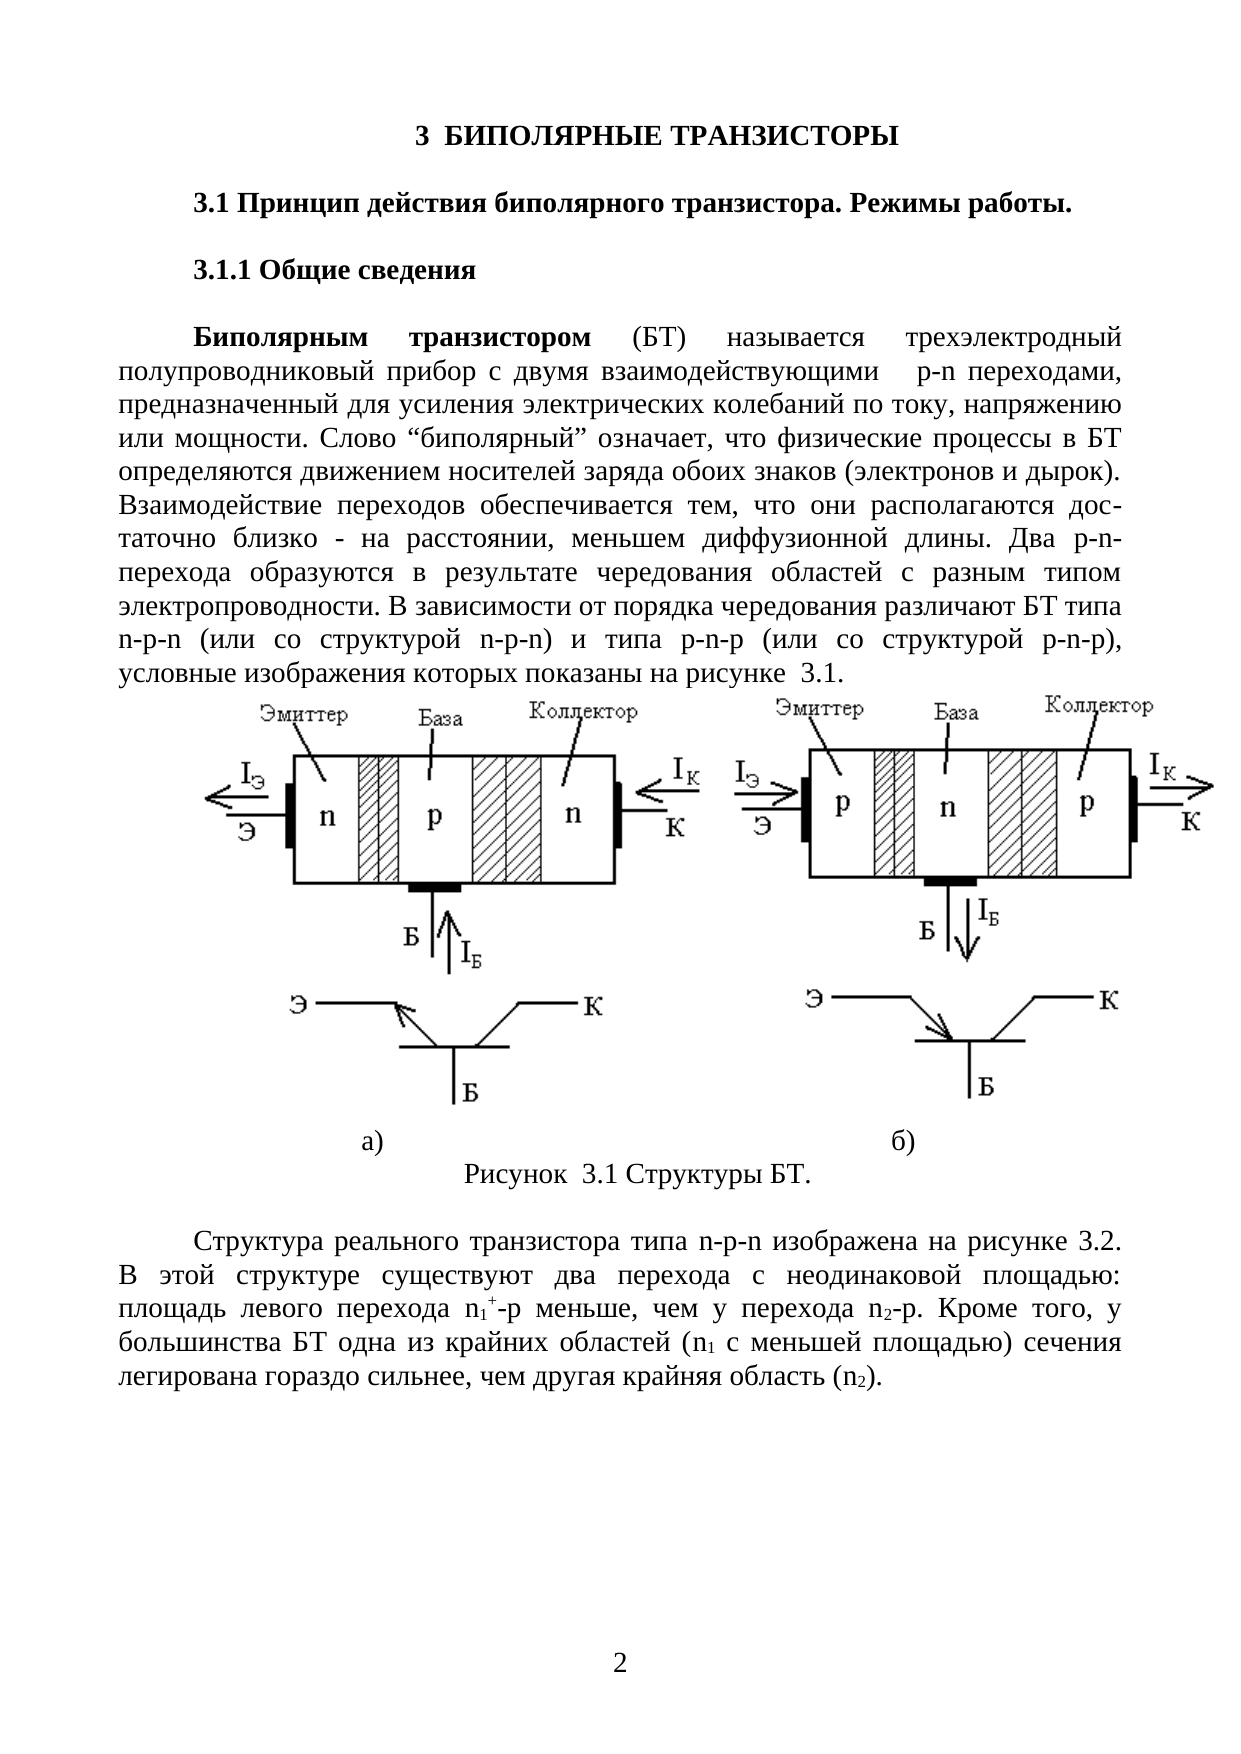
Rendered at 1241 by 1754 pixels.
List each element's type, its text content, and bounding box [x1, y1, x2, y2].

table_cell Рисунок 3.1 Структуры БТ. [107, 1156, 1168, 1190]
table_header а) [107, 1123, 638, 1156]
text 3.1.1 Общие сведения [193, 252, 1122, 286]
text 3.1 Принцип действия биполярного транзистора. Режимы работы. [118, 185, 1122, 219]
picture [193, 688, 1223, 1123]
text n-p-n (или со структурой n-p-n) и типа p-n-p (или со структурой p-n-p), условные изображения которых показаны на рисунке 3.1. [118, 621, 1122, 688]
text Структура реального транзистора типа n-p-n изображена на рисунке 3.2. В этой структуре существуют два перехода с неодинаковой площадью: площадь левого перехода n1+-p меньше, чем у перехода n2-p. Кроме того, у большинства БТ одна из крайних областей (n1 с меньшей площадью) сечения легирована гораздо сильнее, чем другая крайняя область (n2). [118, 1223, 1122, 1391]
table_header б) [638, 1123, 1168, 1156]
text Биполярным транзистором (БТ) называется трехэлектродный полупроводниковый прибор с двумя взаимодействующими p-n переходами, предназначенный для усиления электрических колебаний по току, напряжению или мощности. Слово “биполярный” означает, что физические процессы в БТ определяются движением носителей заряда обоих знаков (электронов и дырок). Взаимодействие переходов обеспечивается тем, что они располагаются достаточно близко - на расстоянии, меньшем диффузионной длины. Два p-n-перехода образуются в результате чередования областей с разным типом электропроводности. В зависимости от порядка чередования различают БТ типа [118, 319, 1122, 621]
text 3 БИПОЛЯРНЫЕ ТРАНЗИСТОРЫ [192, 118, 1122, 152]
